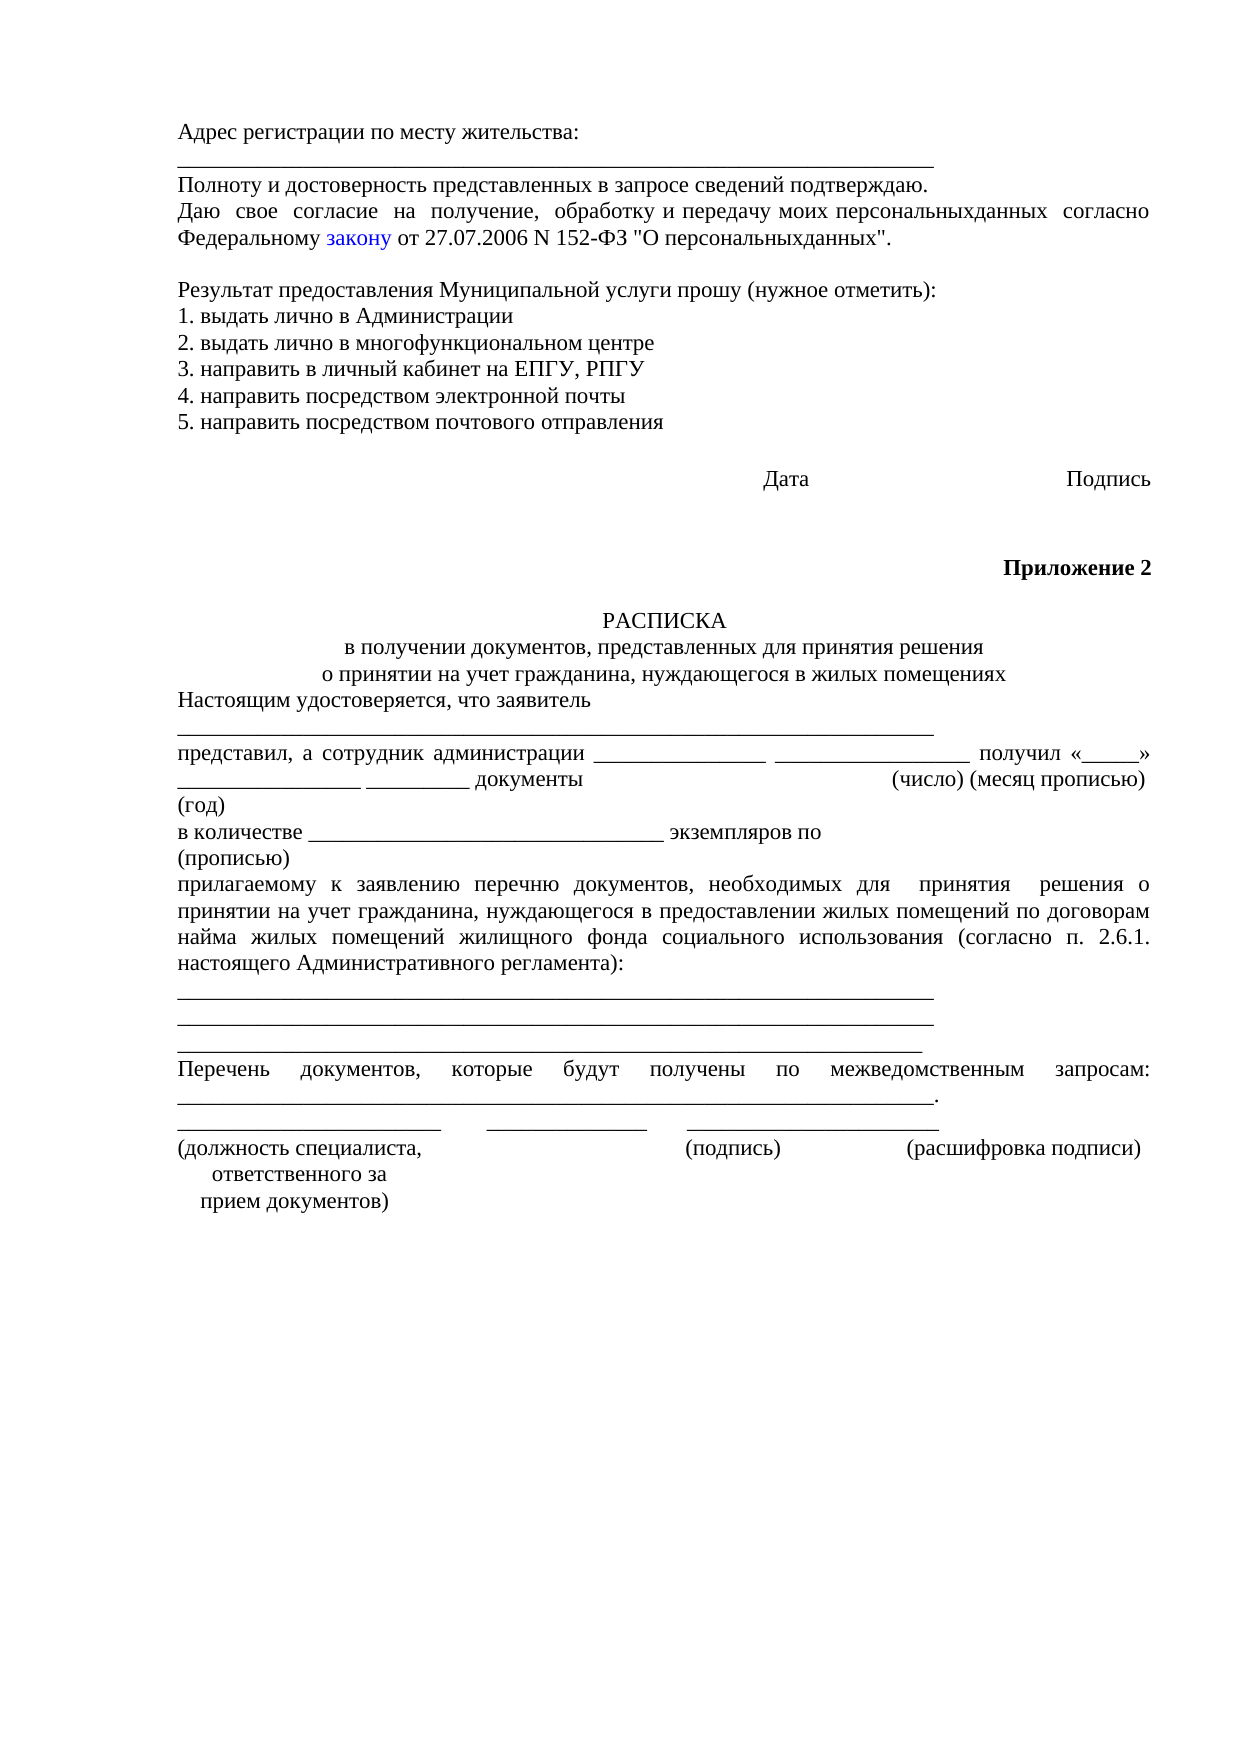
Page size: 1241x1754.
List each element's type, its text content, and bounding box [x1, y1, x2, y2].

text Даю свое согласие на получение, обработку и передачу моих персональныхданных согласно Федеральному закону от 27.07.2006 N 152-ФЗ "О персональныхданных". [177, 197, 1152, 250]
text 5. направить посредством почтового отправления [177, 408, 1152, 434]
text _______________________ ______________ ______________________ [177, 1108, 1152, 1134]
text 3. направить в личный кабинет на ЕПГУ, РПГУ [177, 355, 1152, 382]
text Настоящим удостоверяется, что заявитель [177, 686, 1152, 712]
text прилагаемому к заявлению перечню документов, необходимых для принятия решения о принятии на учет гражданина, нуждающегося в предоставлении жилых помещений по договорам найма жилых помещений жилищного фонда социального использования (согласно п. 2.6.1. настоящего Административного регламента): [177, 870, 1152, 976]
text __________________________________________________________________ [177, 1002, 1152, 1028]
text 4. направить посредством электронной почты [177, 382, 1152, 408]
text представил, а сотрудник администрации _______________ _________________ получил «_____» ________________ _________ документы (число) (месяц прописью) (год) [177, 739, 1152, 818]
text Полноту и достоверность представленных в запросе сведений подтверждаю. [177, 171, 1152, 197]
text Перечень документов, которые будут получены по межведомственным запросам: __________________________________________________________________. [177, 1055, 1152, 1108]
text _________________________________________________________________ [177, 1028, 1152, 1055]
text 1. выдать лично в Администрации [177, 303, 1152, 329]
text __________________________________________________________________ [177, 976, 1152, 1002]
text в количестве _______________________________ экземпляров по [177, 818, 1152, 844]
text __________________________________________________________________ [177, 144, 1152, 171]
text Дата Подпись [177, 464, 1152, 491]
text прием документов) [177, 1187, 1152, 1213]
text (прописью) [177, 844, 1152, 870]
text (должность специалиста, (подпись) (расшифровка подписи) [177, 1134, 1152, 1160]
text 2. выдать лично в многофункциональном центре [177, 329, 1152, 355]
text ответственного за [177, 1160, 1152, 1187]
text Адрес регистрации по месту жительства: [177, 118, 1152, 144]
text Результат предоставления Муниципальной услуги прошу (нужное отметить): [177, 276, 1152, 303]
text __________________________________________________________________ [177, 712, 1152, 739]
subtitle Приложение 2 [177, 554, 1152, 581]
text о принятии на учет гражданина, нуждающегося в жилых помещениях [177, 659, 1152, 686]
text в получении документов, представленных для принятия решения [177, 633, 1152, 659]
text РАСПИСКА [177, 607, 1152, 633]
